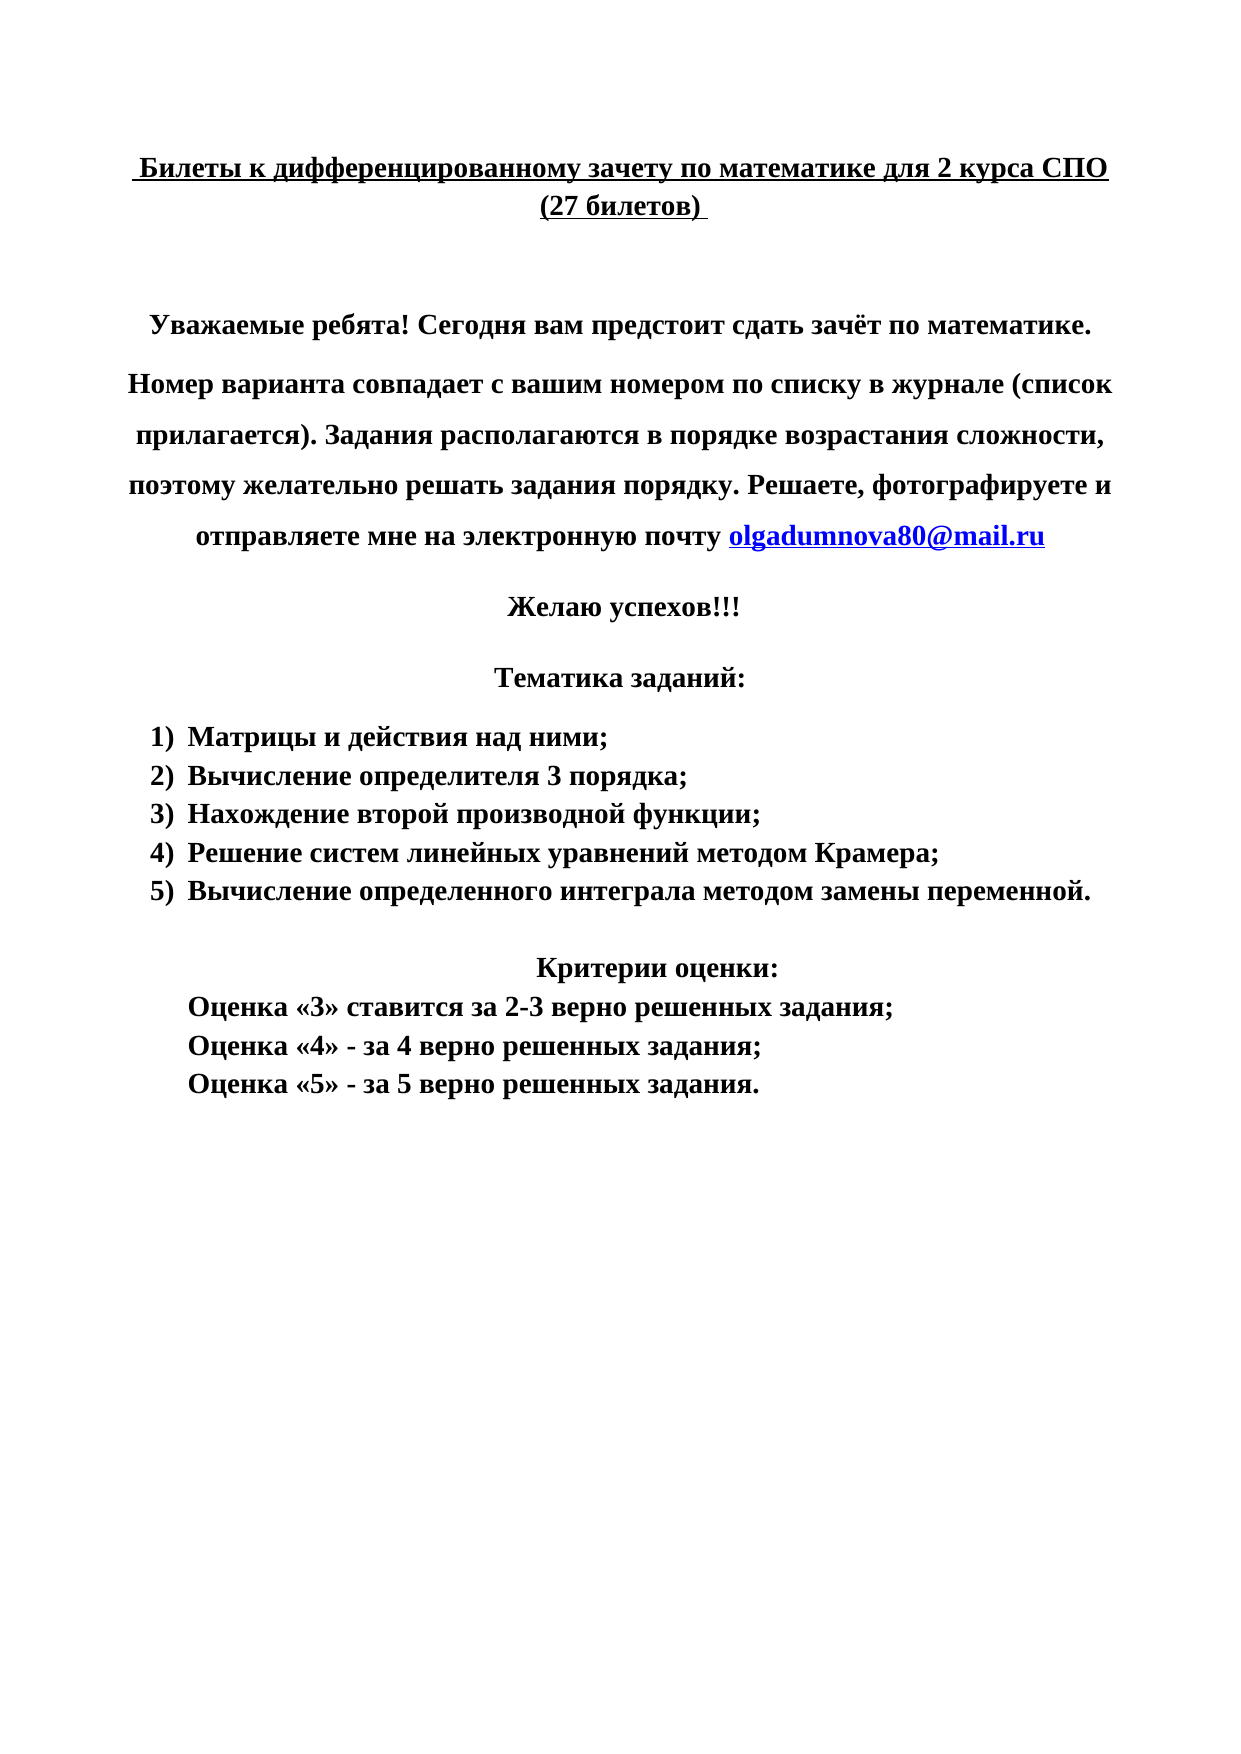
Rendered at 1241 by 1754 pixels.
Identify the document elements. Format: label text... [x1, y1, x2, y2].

text Номер варианта совпадает с вашим номером по списку в журнале (список прилагается). Задания располагаются в порядке возрастания сложности, поэтому желательно решать задания порядку. Решаете, фотографируете и отправляете мне на электронную почту olgadumnova80@mail.ru [124, 367, 1116, 551]
list Вычисление определенного интеграла методом замены переменной. [150, 873, 1128, 907]
text Желаю успехов!!! [124, 589, 1116, 622]
list Оценка «4» - за 4 верно решенных задания; [187, 1028, 1128, 1061]
text Тематика заданий: [112, 660, 1128, 693]
text Уважаемые ребята! Сегодня вам предстоит сдать зачёт по математике. [112, 307, 1128, 341]
list Вычисление определителя 3 порядка; [150, 758, 1128, 791]
text Билеты к дифференцированному зачету по математике для 2 курса СПО (27 билетов) [112, 150, 1128, 222]
list Нахождение второй производной функции; [150, 796, 1128, 830]
list Оценка «5» - за 5 верно решенных задания. [187, 1066, 1128, 1100]
list Критерии оценки: [187, 951, 1128, 984]
list Матрицы и действия над ними; [150, 719, 1128, 753]
list Решение систем линейных уравнений методом Крамера; [150, 835, 1128, 868]
list Оценка «3» ставится за 2-3 верно решенных задания; [187, 989, 1128, 1023]
